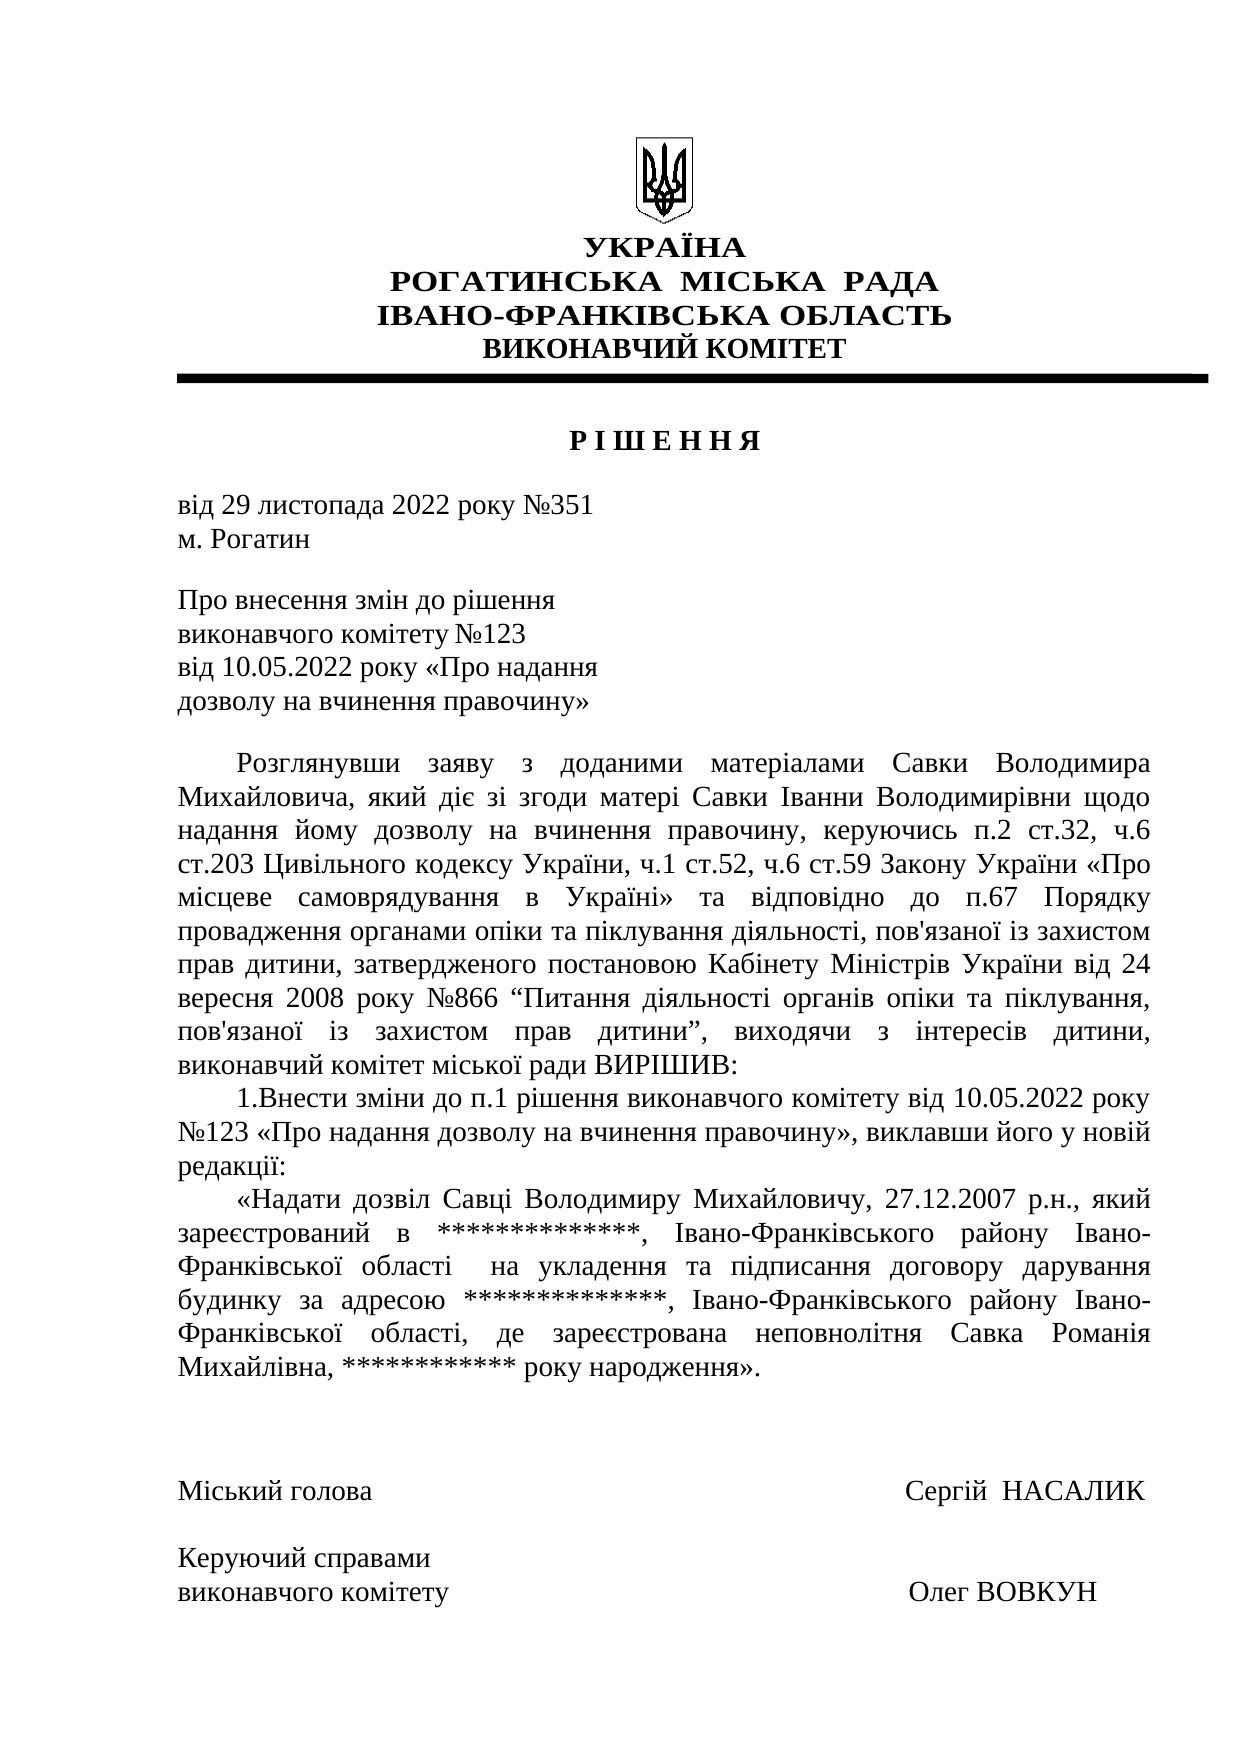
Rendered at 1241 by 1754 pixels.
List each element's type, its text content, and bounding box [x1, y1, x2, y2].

text Про внесення змін до рішення [177, 582, 1152, 616]
text виконавчого комітету Олег ВОВКУН [177, 1574, 1152, 1608]
text від 10.05.2022 року «Про надання [177, 649, 1152, 683]
text Міський голова Сергій НАСАЛИК [177, 1473, 1152, 1507]
text виконавчого комітету №123 [177, 616, 1152, 649]
text ІВАНО-ФРАНКІВСЬКА ОБЛАСТЬ [177, 298, 1152, 331]
text 1.Внести зміни до п.1 рішення виконавчого комітету від 10.05.2022 року №123 «Про надання дозволу на вчинення правочину», виклавши його у новій редакції: [177, 1081, 1152, 1181]
text РОГАТИНСЬКА МІСЬКА РАДА [177, 264, 1152, 298]
text УКРАЇНА [177, 231, 1152, 264]
text від 29 листопада 2022 року №351 [177, 487, 1208, 521]
text Розглянувши заяву з доданими матеріалами Савки Володимира Михайловича, який діє зі згоди матері Савки Іванни Володимирівни щодо надання йому дозволу на вчинення правочину, керуючись п.2 ст.32, ч.6 ст.203 Цивільного кодексу України, ч.1 ст.52, ч.6 ст.59 Закону України «Про місцеве самоврядування в Україні» та відповідно до п.67 Порядку провадження органами опіки та піклування діяльності, пов'язаної із захистом прав дитини, затвердженого постановою Кабінету Міністрів України від 24 вересня 2008 року №866 “Питання діяльності органів опіки та піклування, пов'язаної із захистом прав дитини”, виходячи з інтересів дитини, виконавчий комітет міської ради ВИРІШИВ: [177, 745, 1152, 1081]
text м. Рогатин [177, 521, 1208, 554]
text дозволу на вчинення правочину» [177, 683, 1152, 716]
text «Надати дозвіл Савці Володимиру Михайловичу, 27.12.2007 р.н., який зареєстрований в **************, Івано-Франківського району Івано-Франківської області на укладення та підписання договору дарування будинку за адресою **************, Івано-Франківського району Івано-Франківської області, де зареєстрована неповнолітня Савка Романія Михайлівна, ************ року народження». [177, 1181, 1152, 1382]
text Керуючий справами [177, 1541, 1152, 1574]
text Р І Ш Е Н Н Я [177, 423, 1152, 457]
text ВИКОНАВЧИЙ КОМІТЕТ [177, 331, 1152, 365]
